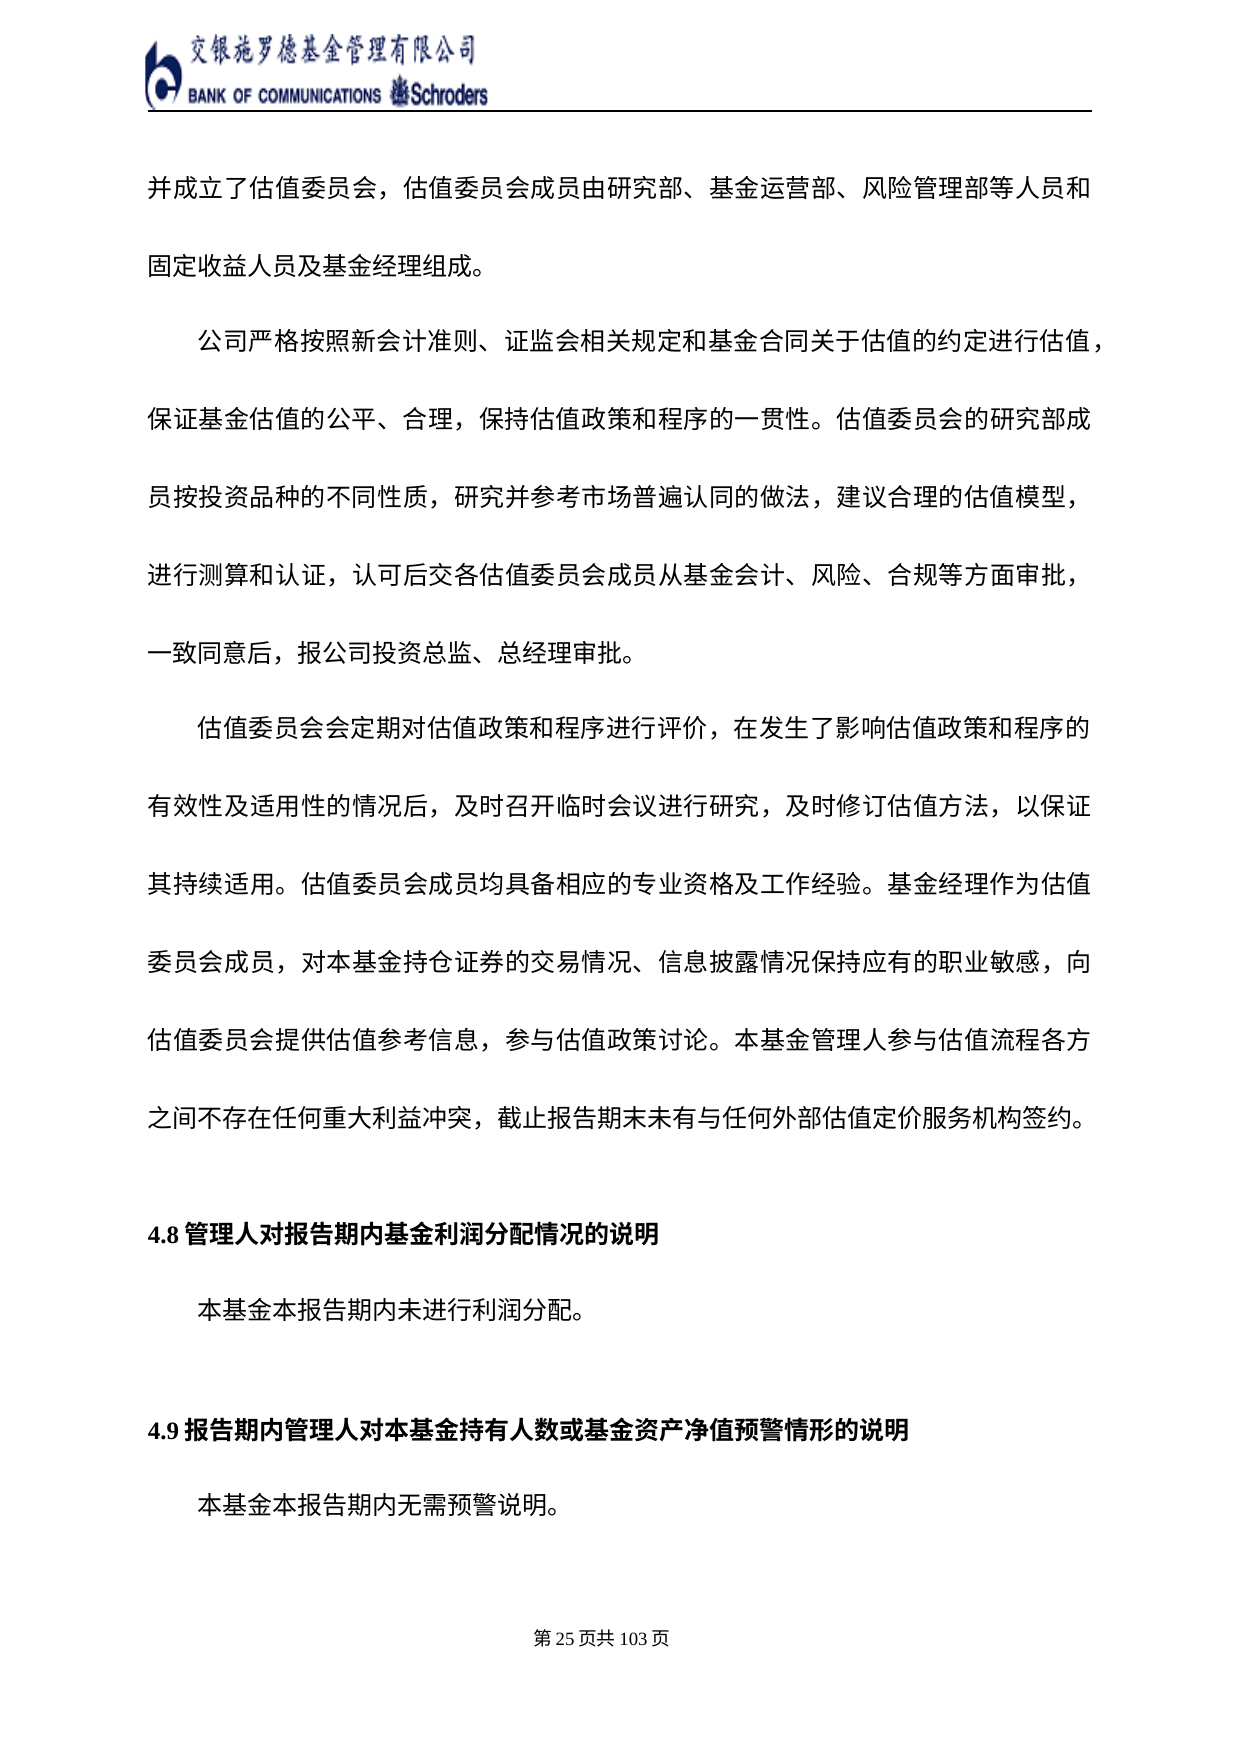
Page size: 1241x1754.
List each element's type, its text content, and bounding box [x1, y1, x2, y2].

text 本基金本报告期内未进行利润分配。 [148, 1276, 1092, 1341]
subtitle 4.8管理人对报告期内基金利润分配情况的说明 [148, 1201, 1092, 1266]
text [148, 154, 1092, 297]
picture [145, 34, 488, 110]
text 公司严格按照新会计准则、证监会相关规定和基金合同关于估值的约定进行估值，保证基金估值的公平、合理，保持估值政策和程序的一贯性。估值委员会的研究部成员按投资品种的不同性质，研究并参考市场普遍认同的做法，建议合理的估值模型，进行测算和认证，认可后交各估值委员会成员从基金会计、风险、合规等方面审批，一致同意后，报公司投资总监、总经理审批。 [148, 307, 1092, 684]
subtitle 4.9报告期内管理人对本基金持有人数或基金资产净值预警情形的说明 [148, 1396, 1092, 1461]
text 估值委员会会定期对估值政策和程序进行评价，在发生了影响估值政策和程序的有效性及适用性的情况后，及时召开临时会议进行研究，及时修订估值方法，以保证其持续适用。估值委员会成员均具备相应的专业资格及工作经验。基金经理作为估值委员会成员，对本基金持仓证券的交易情况、信息披露情况保持应有的职业敏感，向估值委员会提供估值参考信息，参与估值政策讨论。本基金管理人参与估值流程各方之间不存在任何重大利益冲突，截止报告期末未有与任何外部估值定价服务机构签约。 [148, 694, 1092, 1149]
text 本基金本报告期内无需预警说明。 [148, 1471, 1092, 1536]
